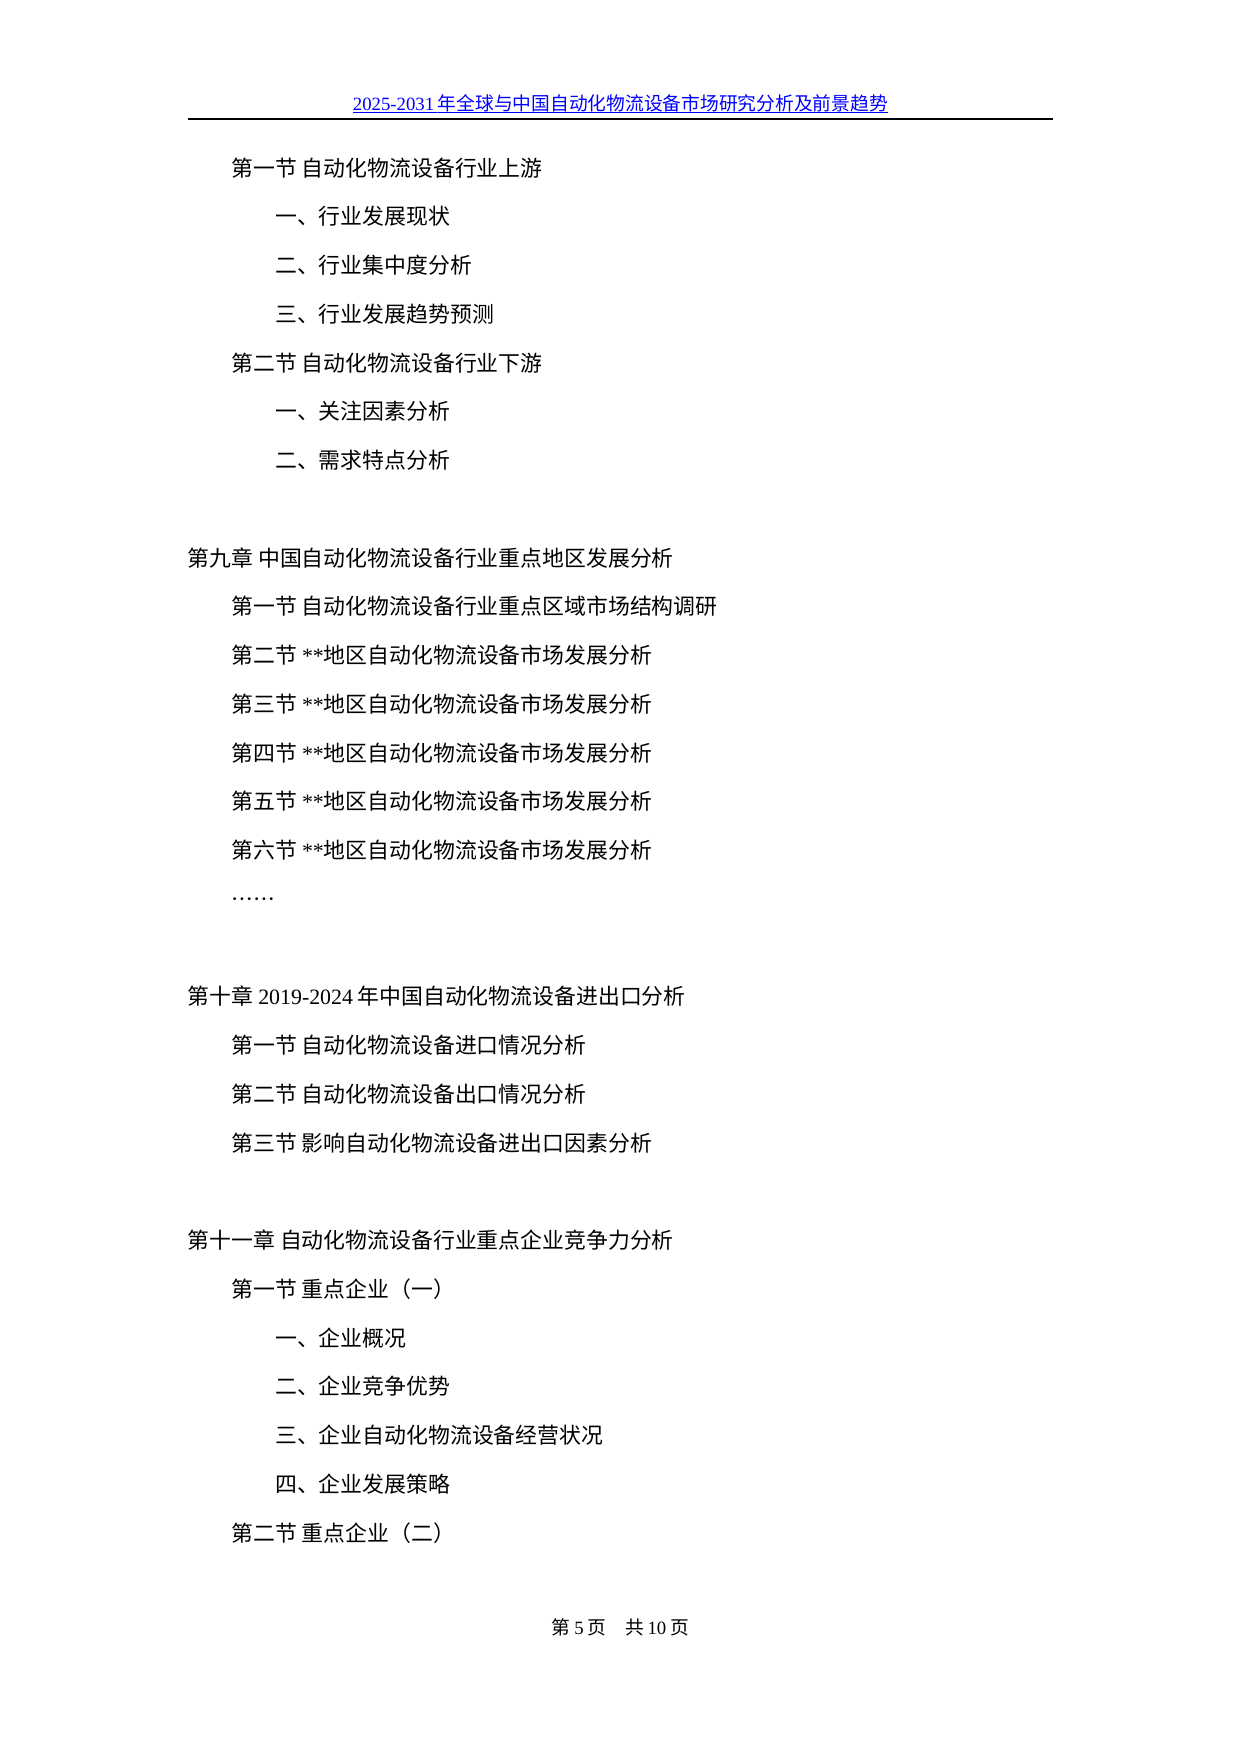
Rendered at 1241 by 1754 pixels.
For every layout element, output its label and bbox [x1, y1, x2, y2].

text [187, 150, 1053, 1548]
